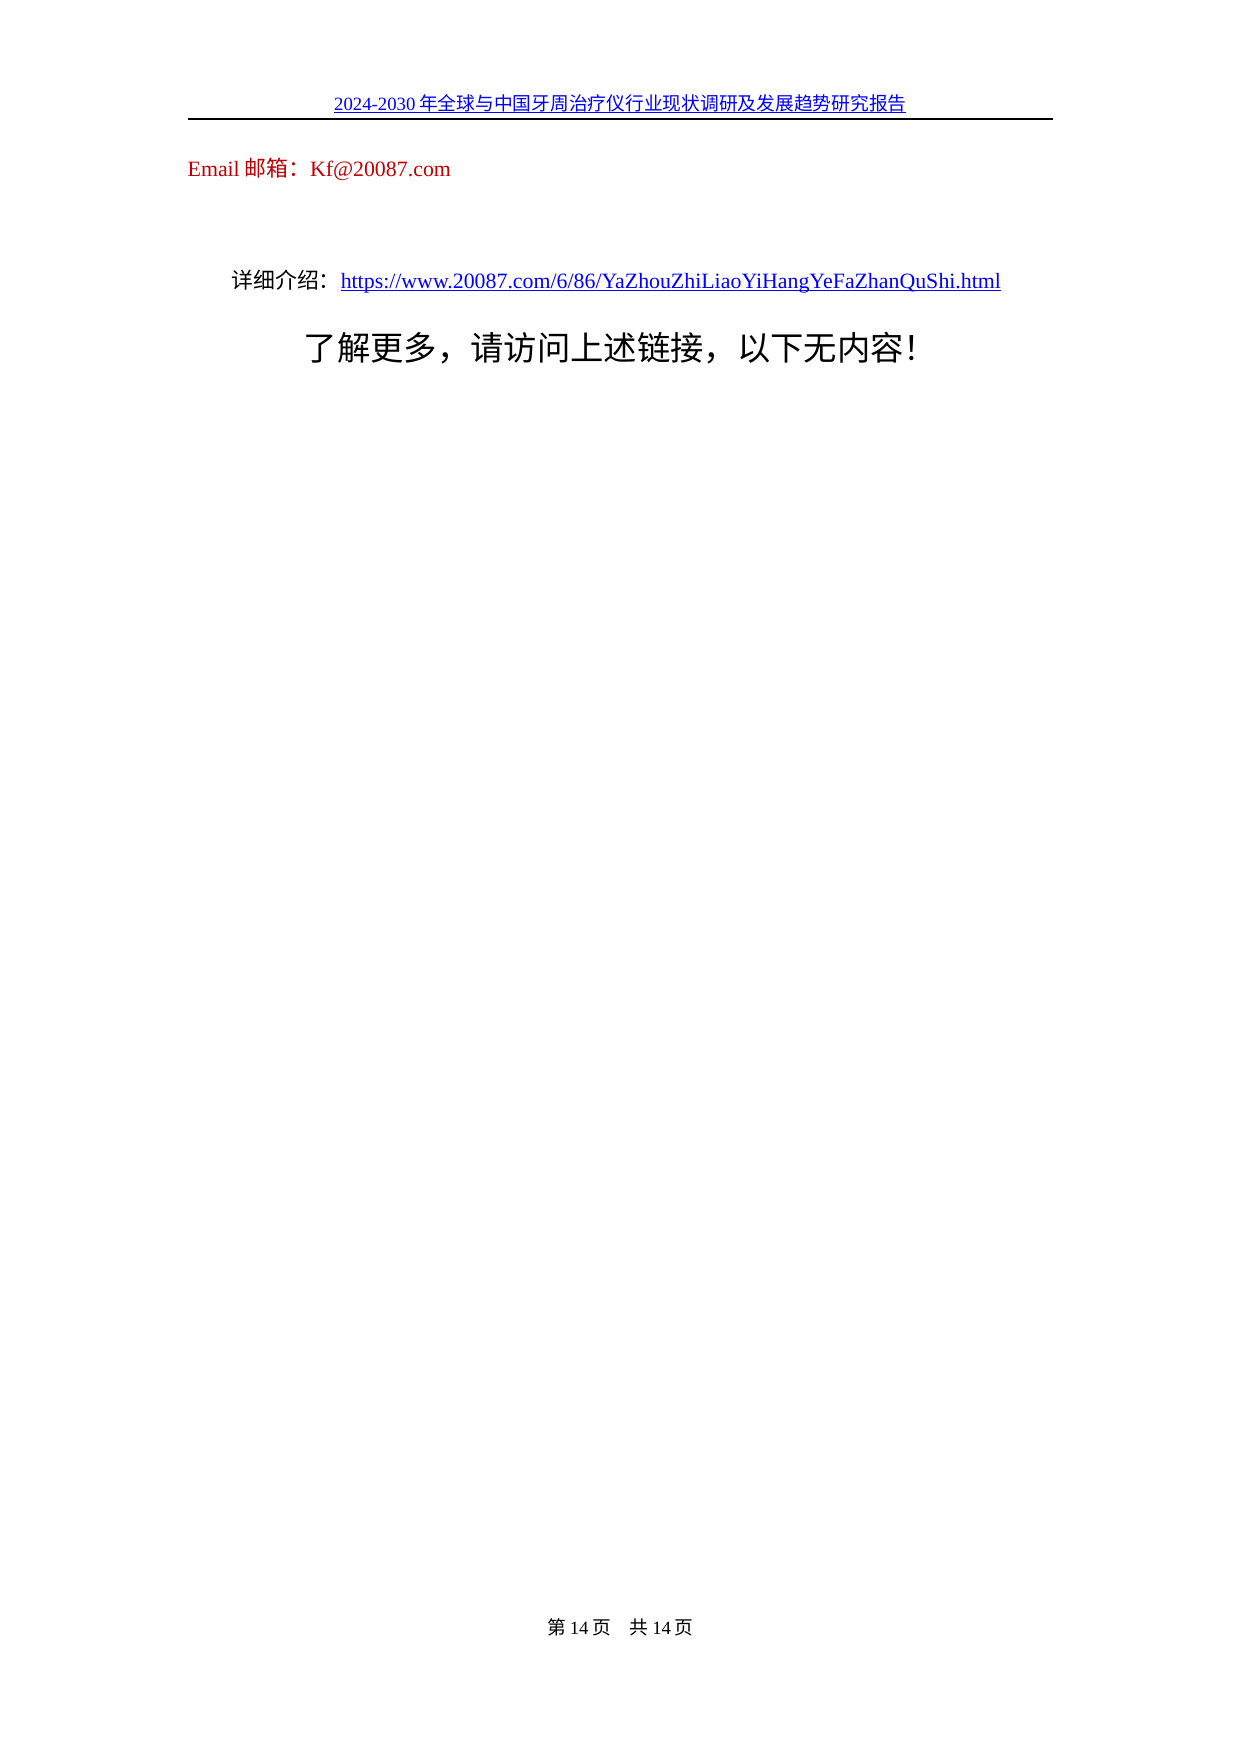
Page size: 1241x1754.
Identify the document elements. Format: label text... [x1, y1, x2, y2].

text Email邮箱：Kf@20087.com [187, 150, 1053, 183]
title 了解更多，请访问上述链接，以下无内容！ [187, 313, 1053, 378]
text 详细介绍：https://www.20087.com/6/86/YaZhouZhiLiaoYiHangYeFaZhanQuShi.html [187, 263, 1053, 296]
